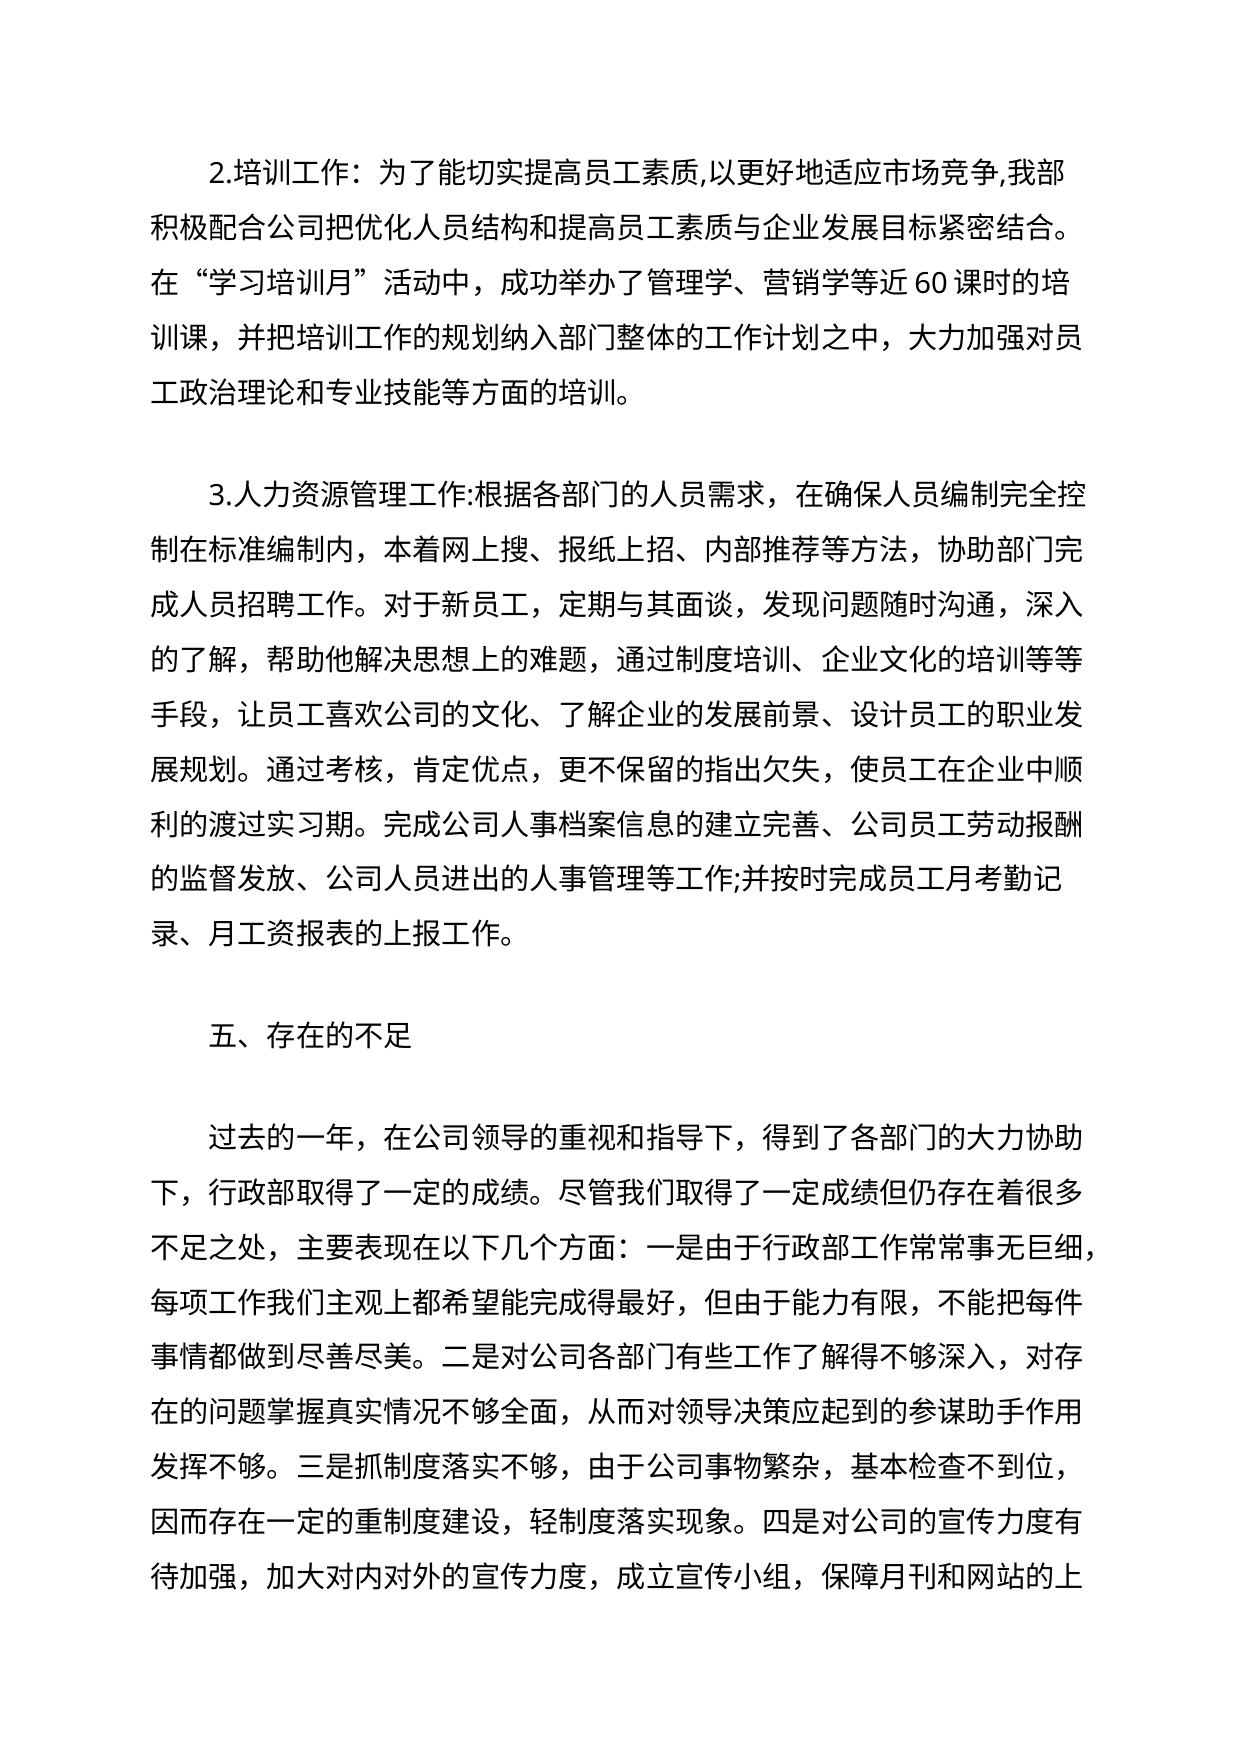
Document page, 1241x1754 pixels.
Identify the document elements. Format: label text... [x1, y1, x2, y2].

text 2.培训工作：为了能切实提高员工素质,以更好地适应市场竞争,我部积极配合公司把优化人员结构和提高员工素质与企业发展目标紧密结合。在“学习培训月”活动中，成功举办了管理学、营销学等近60课时的培训课，并把培训工作的规划纳入部门整体的工作计划之中，大力加强对员工政治理论和专业技能等方面的培训。 [150, 150, 1090, 412]
text 3.人力资源管理工作:根据各部门的人员需求，在确保人员编制完全控制在标准编制内，本着网上搜、报纸上招、内部推荐等方法，协助部门完成人员招聘工作。对于新员工，定期与其面谈，发现问题随时沟通，深入的了解，帮助他解决思想上的难题，通过制度培训、企业文化的培训等等手段，让员工喜欢公司的文化、了解企业的发展前景、设计员工的职业发展规划。通过考核，肯定优点，更不保留的指出欠失，使员工在企业中顺利的渡过实习期。完成公司人事档案信息的建立完善、公司员工劳动报酬的监督发放、公司人员进出的人事管理等工作;并按时完成员工月考勤记录、月工资报表的上报工作。 [150, 472, 1090, 953]
text 五、存在的不足 [150, 1013, 1090, 1055]
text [150, 1114, 1090, 1596]
